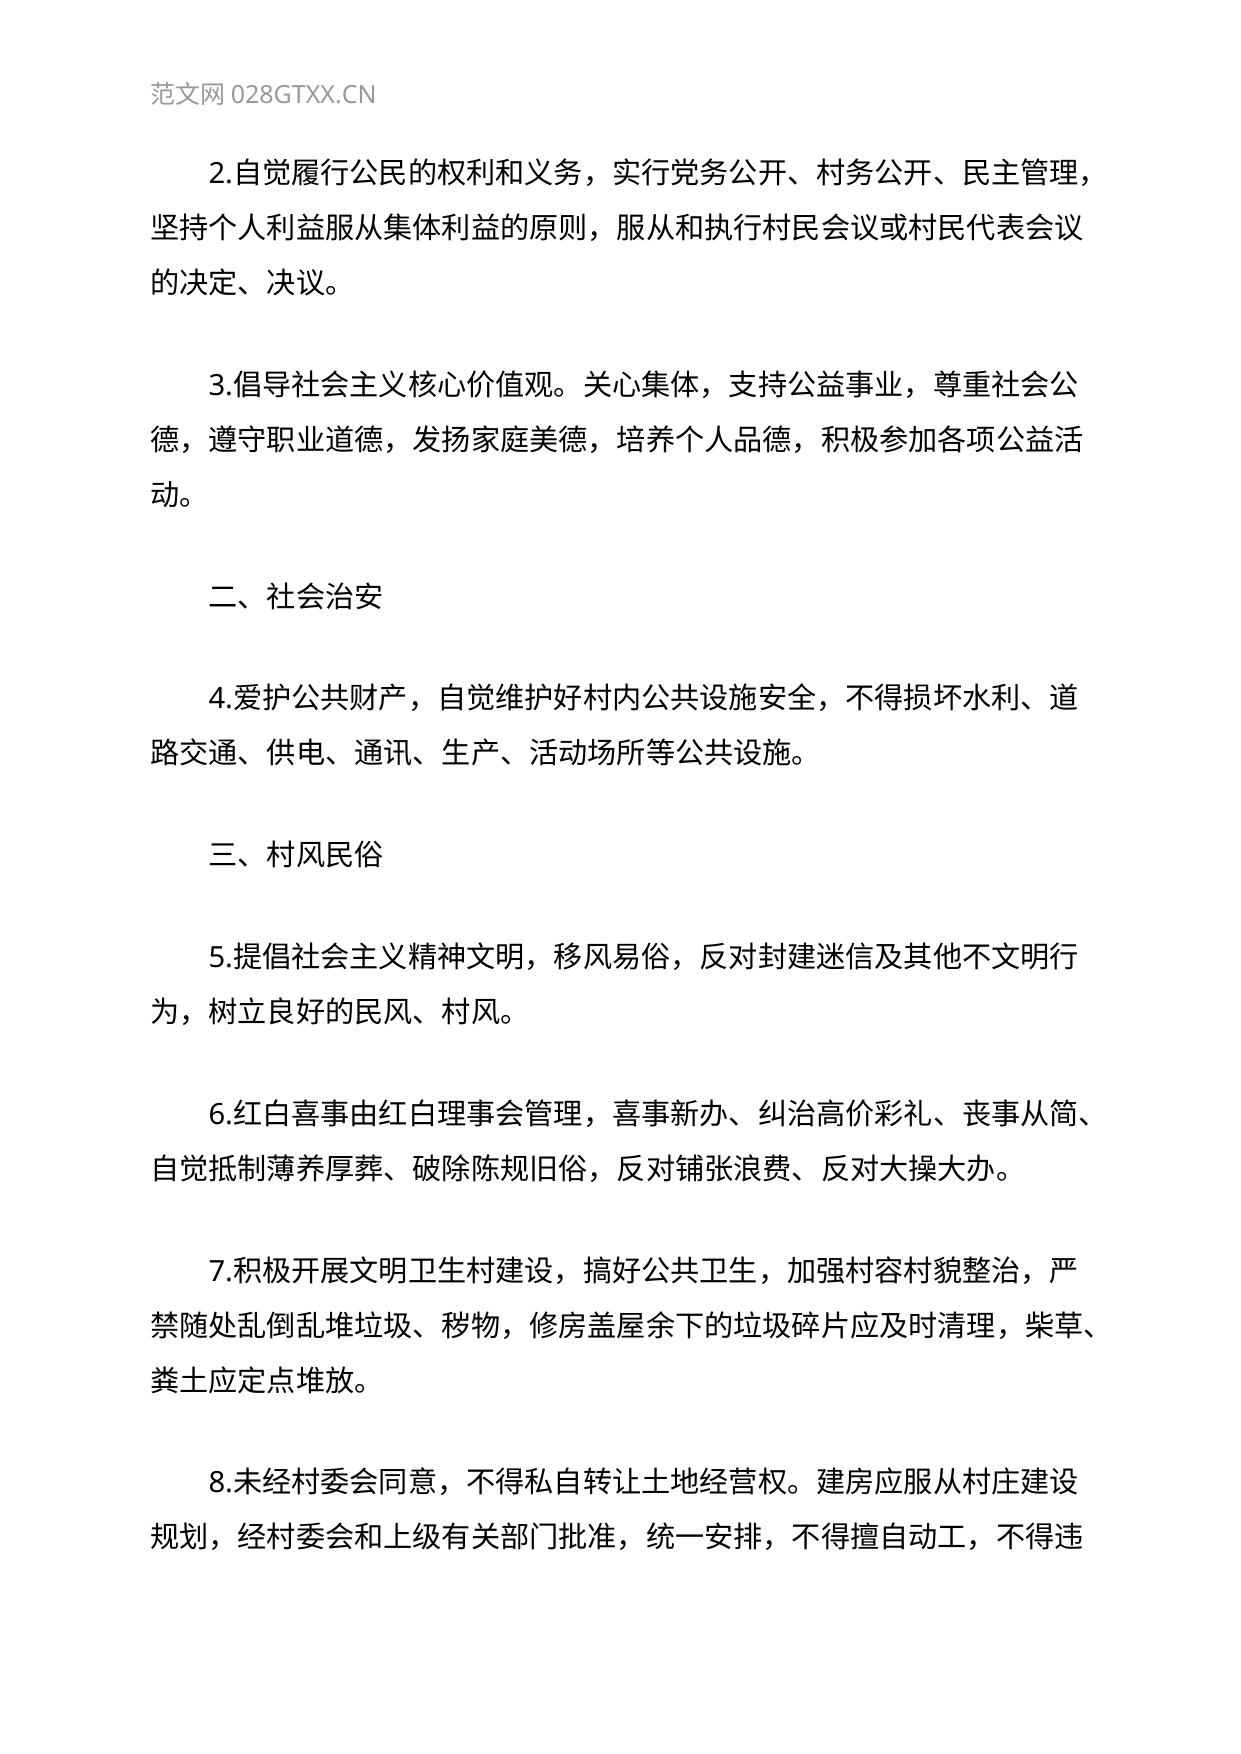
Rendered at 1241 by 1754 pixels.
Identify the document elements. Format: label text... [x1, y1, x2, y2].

text 三、村风民俗 [150, 832, 1090, 874]
text 6.红白喜事由红白理事会管理，喜事新办、纠治高价彩礼、丧事从简、自觉抵制薄养厚葬、破除陈规旧俗，反对铺张浪费、反对大操大办。 [150, 1090, 1090, 1188]
text 4.爱护公共财产，自觉维护好村内公共设施安全，不得损坏水利、道路交通、供电、通讯、生产、活动场所等公共设施。 [150, 675, 1090, 772]
text 5.提倡社会主义精神文明，移风易俗，反对封建迷信及其他不文明行为，树立良好的民风、村风。 [150, 934, 1090, 1031]
text 二、社会治安 [150, 573, 1090, 616]
text 3.倡导社会主义核心价值观。关心集体，支持公益事业，尊重社会公德，遵守职业道德，发扬家庭美德，培养个人品德，积极参加各项公益活动。 [150, 362, 1090, 514]
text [150, 1459, 1090, 1556]
text 7.积极开展文明卫生村建设，搞好公共卫生，加强村容村貌整治，严禁随处乱倒乱堆垃圾、秽物，修房盖屋余下的垃圾碎片应及时清理，柴草、粪土应定点堆放。 [150, 1247, 1090, 1399]
text 2.自觉履行公民的权利和义务，实行党务公开、村务公开、民主管理，坚持个人利益服从集体利益的原则，服从和执行村民会议或村民代表会议的决定、决议。 [150, 150, 1090, 302]
